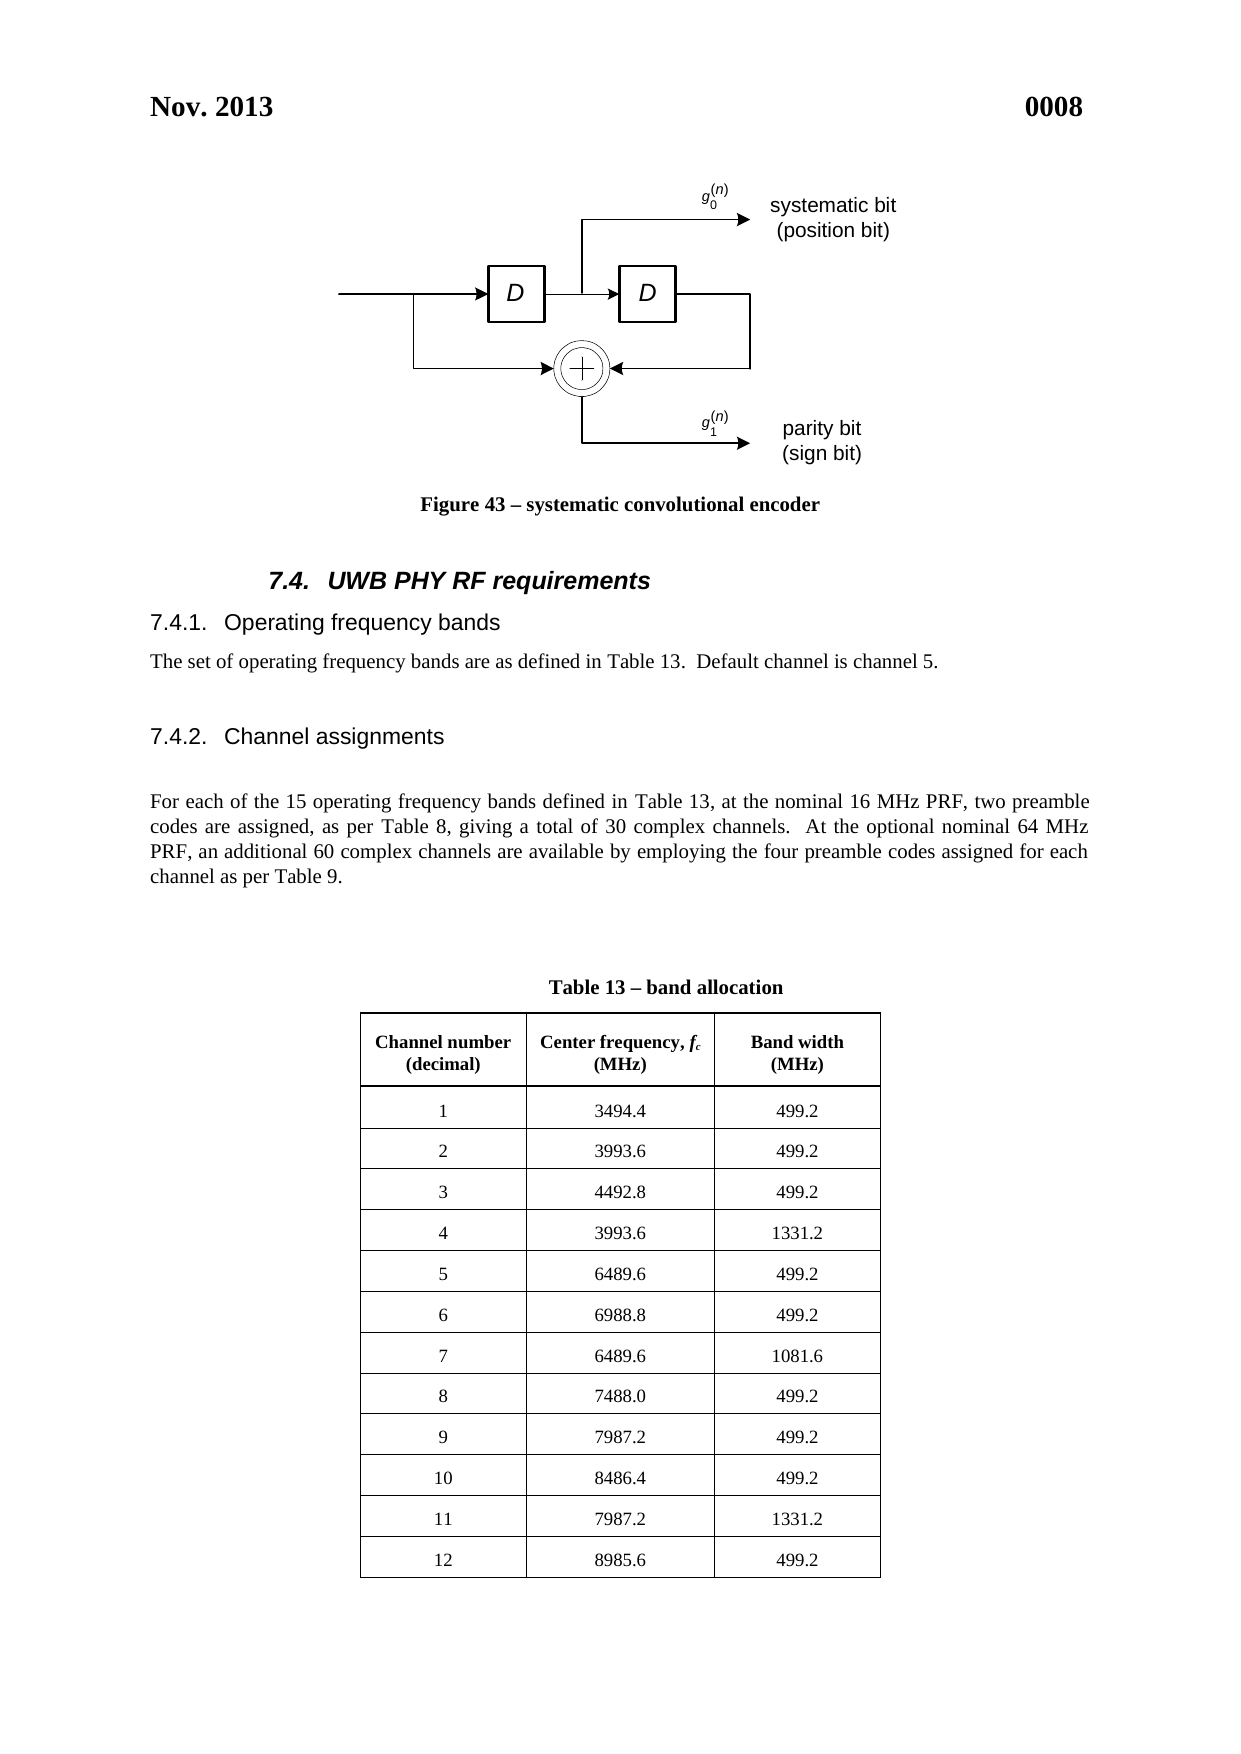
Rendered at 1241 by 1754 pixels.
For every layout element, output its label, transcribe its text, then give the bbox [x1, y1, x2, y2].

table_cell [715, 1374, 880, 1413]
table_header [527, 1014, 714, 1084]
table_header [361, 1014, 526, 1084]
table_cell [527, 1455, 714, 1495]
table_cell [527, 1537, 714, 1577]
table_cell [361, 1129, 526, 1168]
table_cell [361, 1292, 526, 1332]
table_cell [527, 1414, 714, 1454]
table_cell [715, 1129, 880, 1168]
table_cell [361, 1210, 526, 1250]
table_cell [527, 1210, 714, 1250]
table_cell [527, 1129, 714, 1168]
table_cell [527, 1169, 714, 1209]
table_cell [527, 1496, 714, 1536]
subtitle Channel assignments [150, 723, 1090, 749]
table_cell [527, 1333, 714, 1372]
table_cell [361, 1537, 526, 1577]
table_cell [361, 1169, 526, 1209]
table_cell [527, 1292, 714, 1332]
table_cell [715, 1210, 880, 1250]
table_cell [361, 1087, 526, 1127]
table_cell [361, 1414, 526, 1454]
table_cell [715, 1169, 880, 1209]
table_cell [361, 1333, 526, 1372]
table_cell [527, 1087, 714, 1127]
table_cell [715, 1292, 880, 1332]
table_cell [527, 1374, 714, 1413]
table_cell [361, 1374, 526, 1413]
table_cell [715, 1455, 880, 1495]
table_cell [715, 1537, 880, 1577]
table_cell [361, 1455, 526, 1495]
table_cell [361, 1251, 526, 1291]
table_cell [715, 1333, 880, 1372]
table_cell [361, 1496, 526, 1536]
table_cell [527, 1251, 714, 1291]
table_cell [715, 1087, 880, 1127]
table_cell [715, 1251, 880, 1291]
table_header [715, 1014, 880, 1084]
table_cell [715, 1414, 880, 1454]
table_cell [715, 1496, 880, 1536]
subtitle UWB PHY RF requirements [268, 566, 1090, 594]
subtitle Operating frequency bands [150, 609, 1090, 635]
